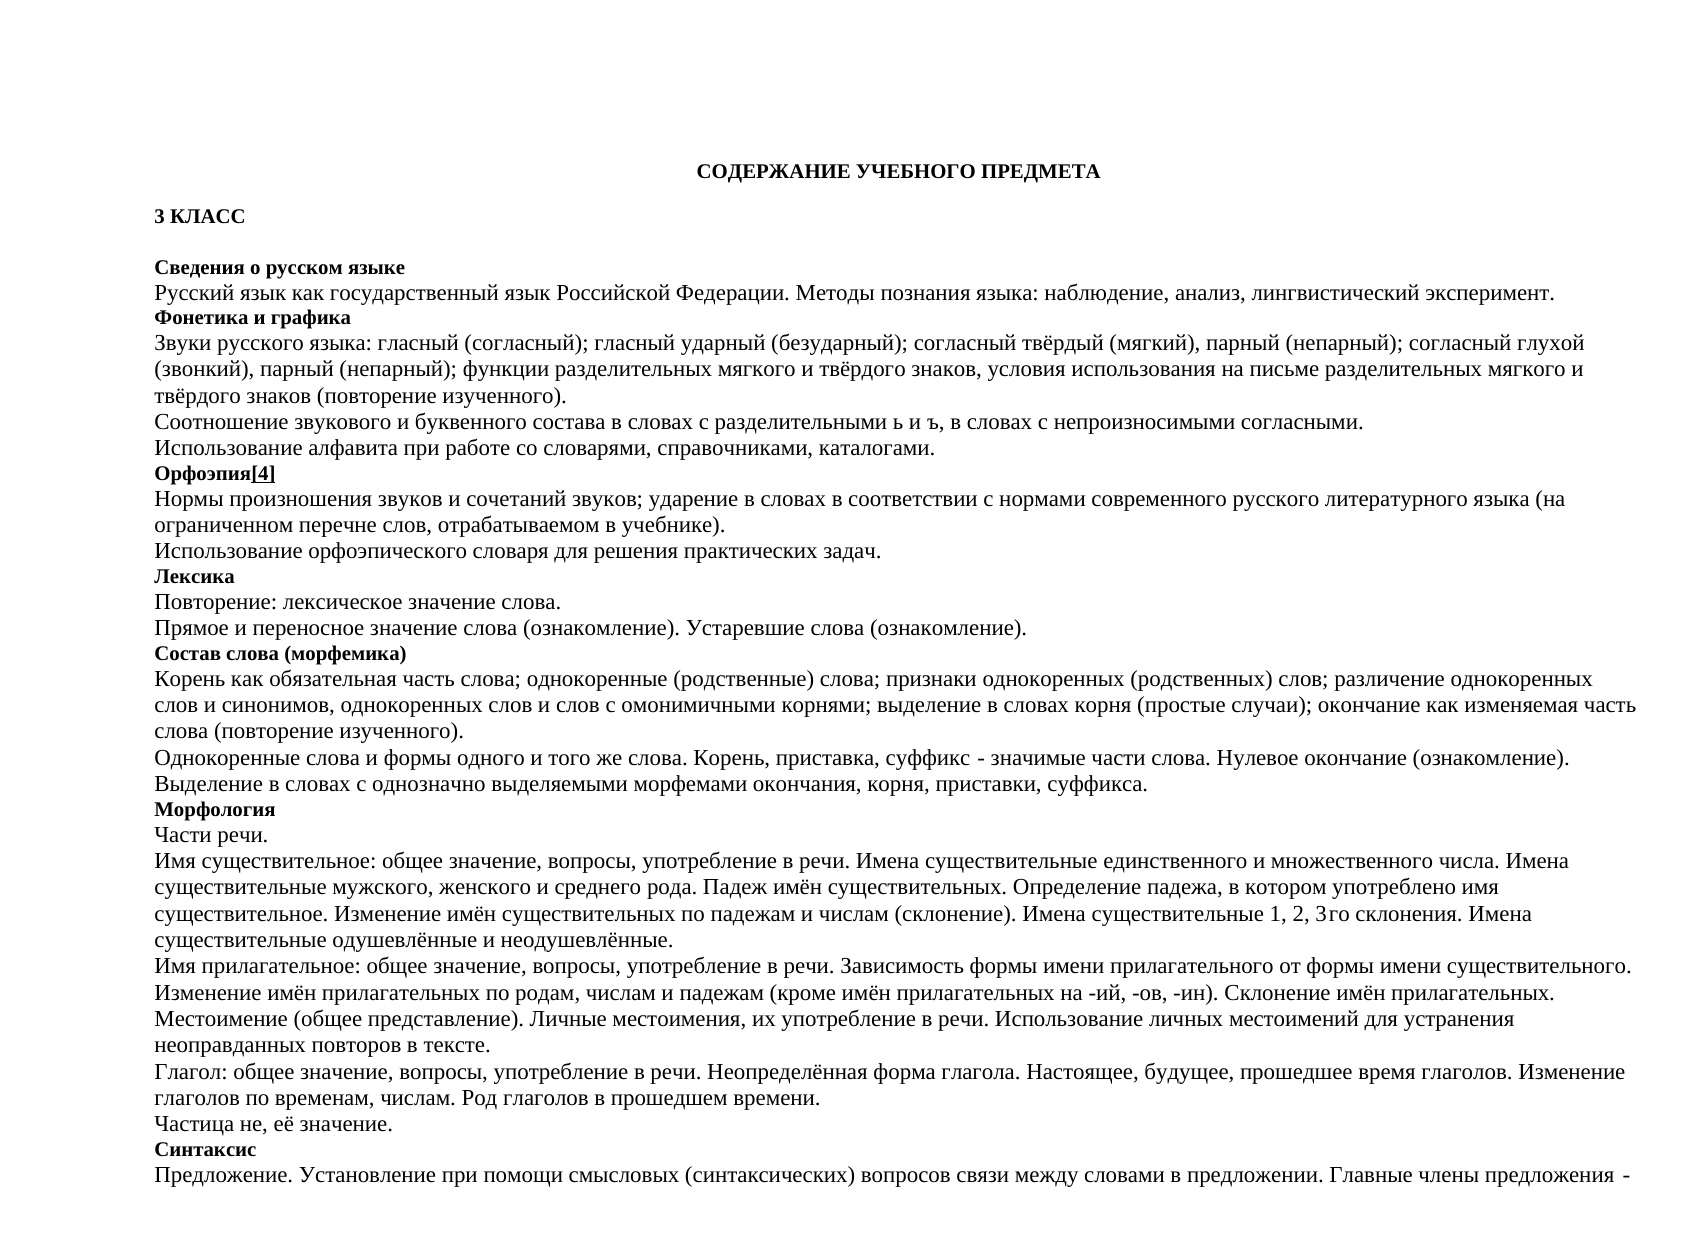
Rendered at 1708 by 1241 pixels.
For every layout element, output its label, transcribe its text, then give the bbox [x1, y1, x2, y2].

text Корень как обязательная часть слова; однокоренные (родственные) слова; признаки однокоренных (родственных) слов; различение однокоренных слов и синонимов, однокоренных слов и слов с омонимичными корнями; выделение в словах корня (простые случаи); окончание как изменяемая часть слова (повторение изученного). [154, 665, 1643, 744]
text Русский язык как государственный язык Российской Федерации. Методы познания языка: наблюдение, анализ, лингвистический эксперимент. [154, 279, 1643, 305]
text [154, 1161, 1643, 1187]
text Использование орфоэпического словаря для решения практических задач. [154, 538, 1643, 564]
text Соотношение звукового и буквенного состава в словах с разделительными ь и ъ, в словах с непроизносимыми согласными. [154, 408, 1643, 434]
text Имя прилагательное: общее значение, вопросы, употребление в речи. Зависимость формы имени прилагательного от формы имени существительного. Изменение имён прилагательных по родам, числам и падежам (кроме имён прилагательных на -ий, -ов, -ин). Склонение имён прилагательных. [154, 952, 1643, 1005]
text Звуки русского языка: гласный (согласный); гласный ударный (безударный); согласный твёрдый (мягкий), парный (непарный); согласный глухой (звонкий), парный (непарный); функции разделительных мягкого и твёрдого знаков, условия использования на письме разделительных мягкого и твёрдого знаков (повторение изученного). [154, 329, 1643, 408]
text Фонетика и графика [154, 305, 1643, 329]
text Лексика [154, 564, 1643, 588]
text Части речи. [154, 821, 1643, 847]
text Орфоэпия[4] [154, 461, 1643, 485]
text Синтаксис [154, 1137, 1643, 1161]
text Повторение: лексическое значение слова. [154, 588, 1643, 614]
text 3 КЛАСС [154, 204, 1643, 228]
text Однокоренные слова и формы одного и того же слова. Корень, приставка, суффикс - значимые части слова. Нулевое окончание (ознакомление). Выделение в словах с однозначно выделяемыми морфемами окончания, корня, приставки, суффикса. [154, 744, 1643, 797]
text Сведения о русском языке [154, 228, 1643, 279]
text Прямое и переносное значение слова (ознакомление). Устаревшие слова (ознакомление). [154, 614, 1643, 641]
text Нормы произношения звуков и сочетаний звуков; ударение в словах в соответствии с нормами современного русского литературного языка (на ограниченном перечне слов, отрабатываемом в учебнике). [154, 485, 1643, 538]
text Частица не, её значение. [154, 1111, 1643, 1137]
text Использование алфавита при работе со словарями, справочниками, каталогами. [154, 434, 1643, 461]
text Состав слова (морфемика) [154, 641, 1643, 665]
text СОДЕРЖАНИЕ УЧЕБНОГО ПРЕДМЕТА [154, 158, 1643, 183]
text Глагол: общее значение, вопросы, употребление в речи. Неопределённая форма глагола. Настоящее, будущее, прошедшее время глаголов. Изменение глаголов по временам, числам. Род глаголов в прошедшем времени. [154, 1058, 1643, 1111]
text Местоимение (общее представление). Личные местоимения, их употребление в речи. Использование личных местоимений для устранения неоправданных повторов в тексте. [154, 1005, 1643, 1058]
text Имя существительное: общее значение, вопросы, употребление в речи. Имена существительные единственного и множественного числа. Имена существительные мужского, женского и среднего рода. Падеж имён существительных. Определение падежа, в котором употреблено имя существительное. Изменение имён существительных по падежам и числам (склонение). Имена существительные 1, 2, 3го склонения. Имена существительные одушевлённые и неодушевлённые. [154, 847, 1643, 952]
text Морфология [154, 797, 1643, 821]
